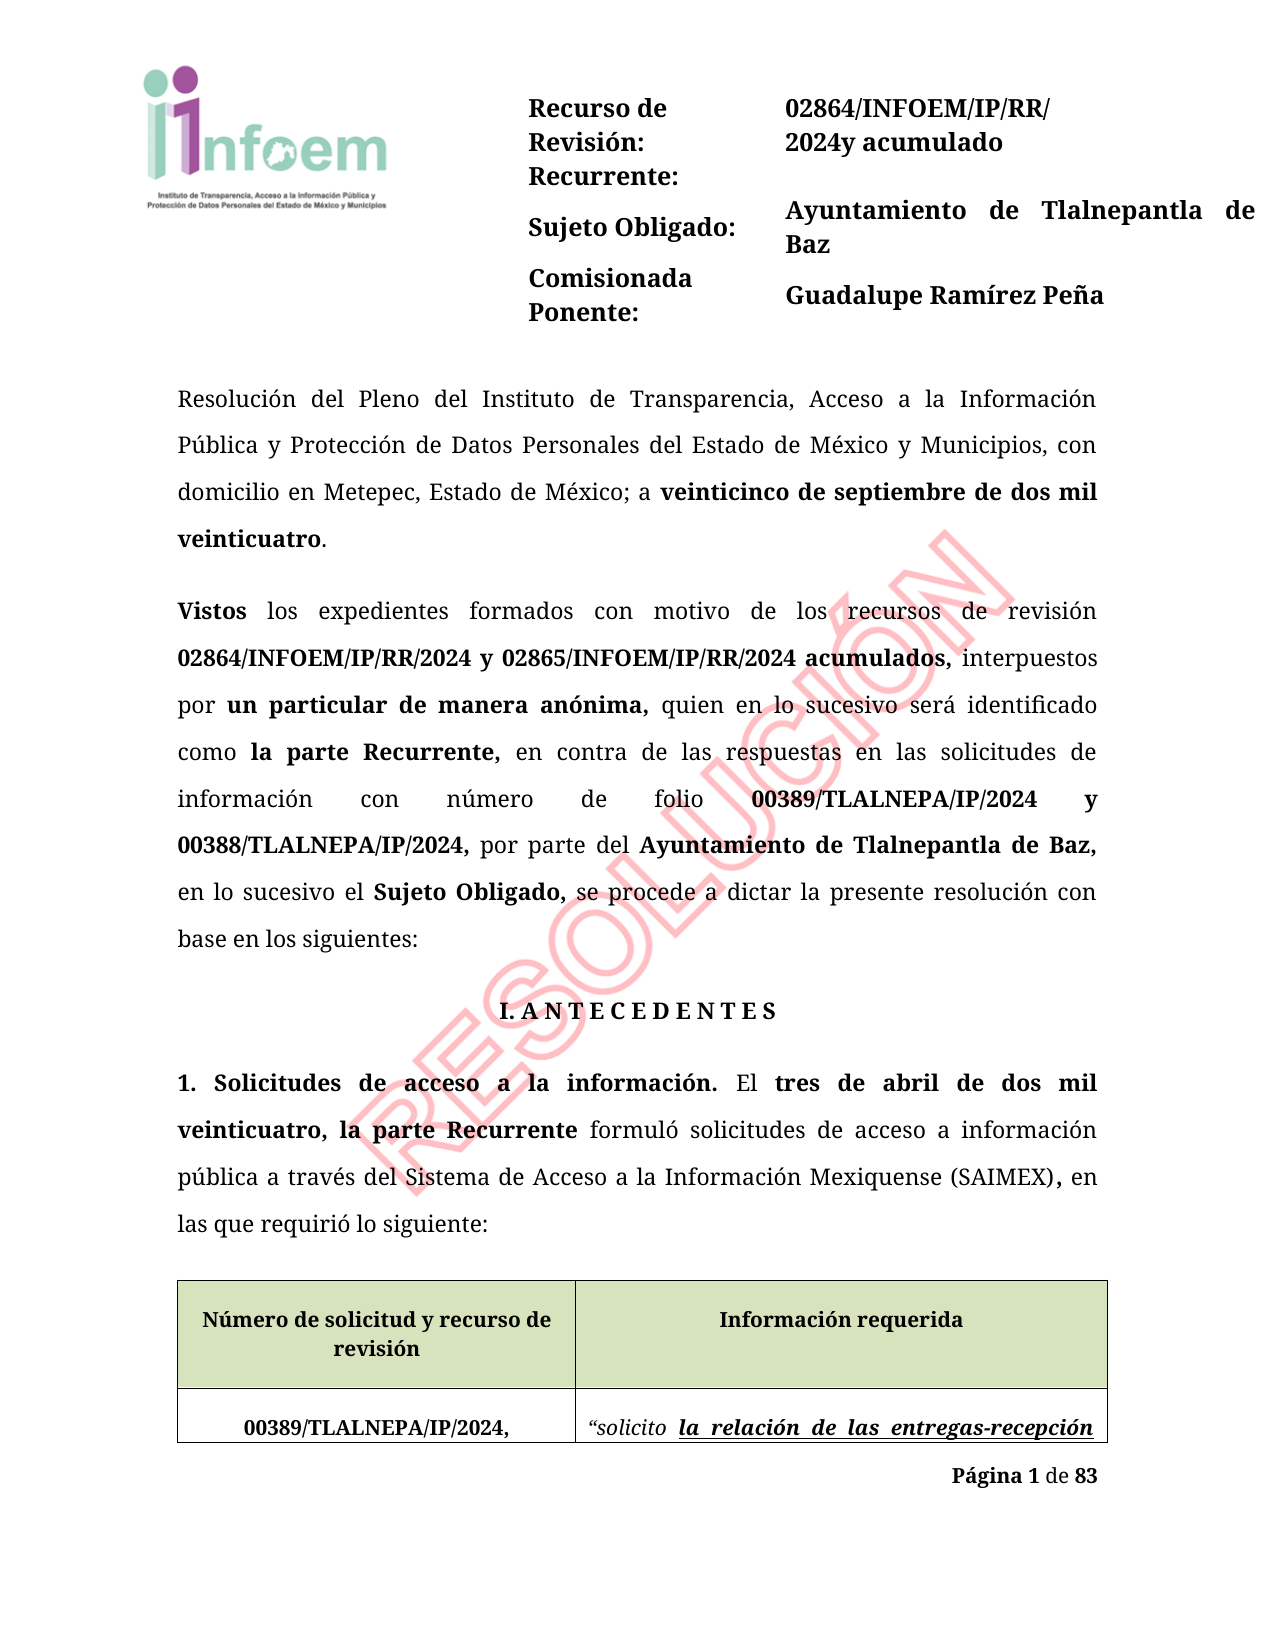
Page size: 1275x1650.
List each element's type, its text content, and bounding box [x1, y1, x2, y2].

picture [23, 5, 1275, 1650]
table_header Información requerida [576, 1281, 1107, 1387]
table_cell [178, 1389, 575, 1442]
text I. A N T E C E D E N T E S [177, 995, 1098, 1026]
text Vistos los expedientes formados con motivo de los recursos de revisión 02864/INFOEM/IP/RR/2024 y 02865/INFOEM/IP/RR/2024 acumulados, interpuestos por un particular de manera anónima, quien en lo sucesivo será identificado como la parte Recurrente, en contra de las respuestas en las solicitudes de información con número de folio 00389/TLALNEPA/IP/2024 y 00388/TLALNEPA/IP/2024, por parte del Ayuntamiento de Tlalnepantla de Baz, en lo sucesivo el Sujeto Obligado, se procede a dictar la presente resolución con base en los siguientes: [177, 595, 1098, 954]
table_header Número de solicitud y recurso de revisión [178, 1281, 575, 1387]
text 1. Solicitudes de acceso a la información. El tres de abril de dos mil veinticuatro, la parte Recurrente formuló solicitudes de acceso a información pública a través del Sistema de Acceso a la Información Mexiquense (SAIMEX), en las que requirió lo siguiente: [177, 1067, 1098, 1239]
text Resolución del Pleno del Instituto de Transparencia, Acceso a la Información Pública y Protección de Datos Personales del Estado de México y Municipios, con domicilio en Metepec, Estado de México; a veinticinco de septiembre de dos mil veinticuatro. [177, 383, 1098, 554]
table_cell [576, 1389, 1107, 1442]
